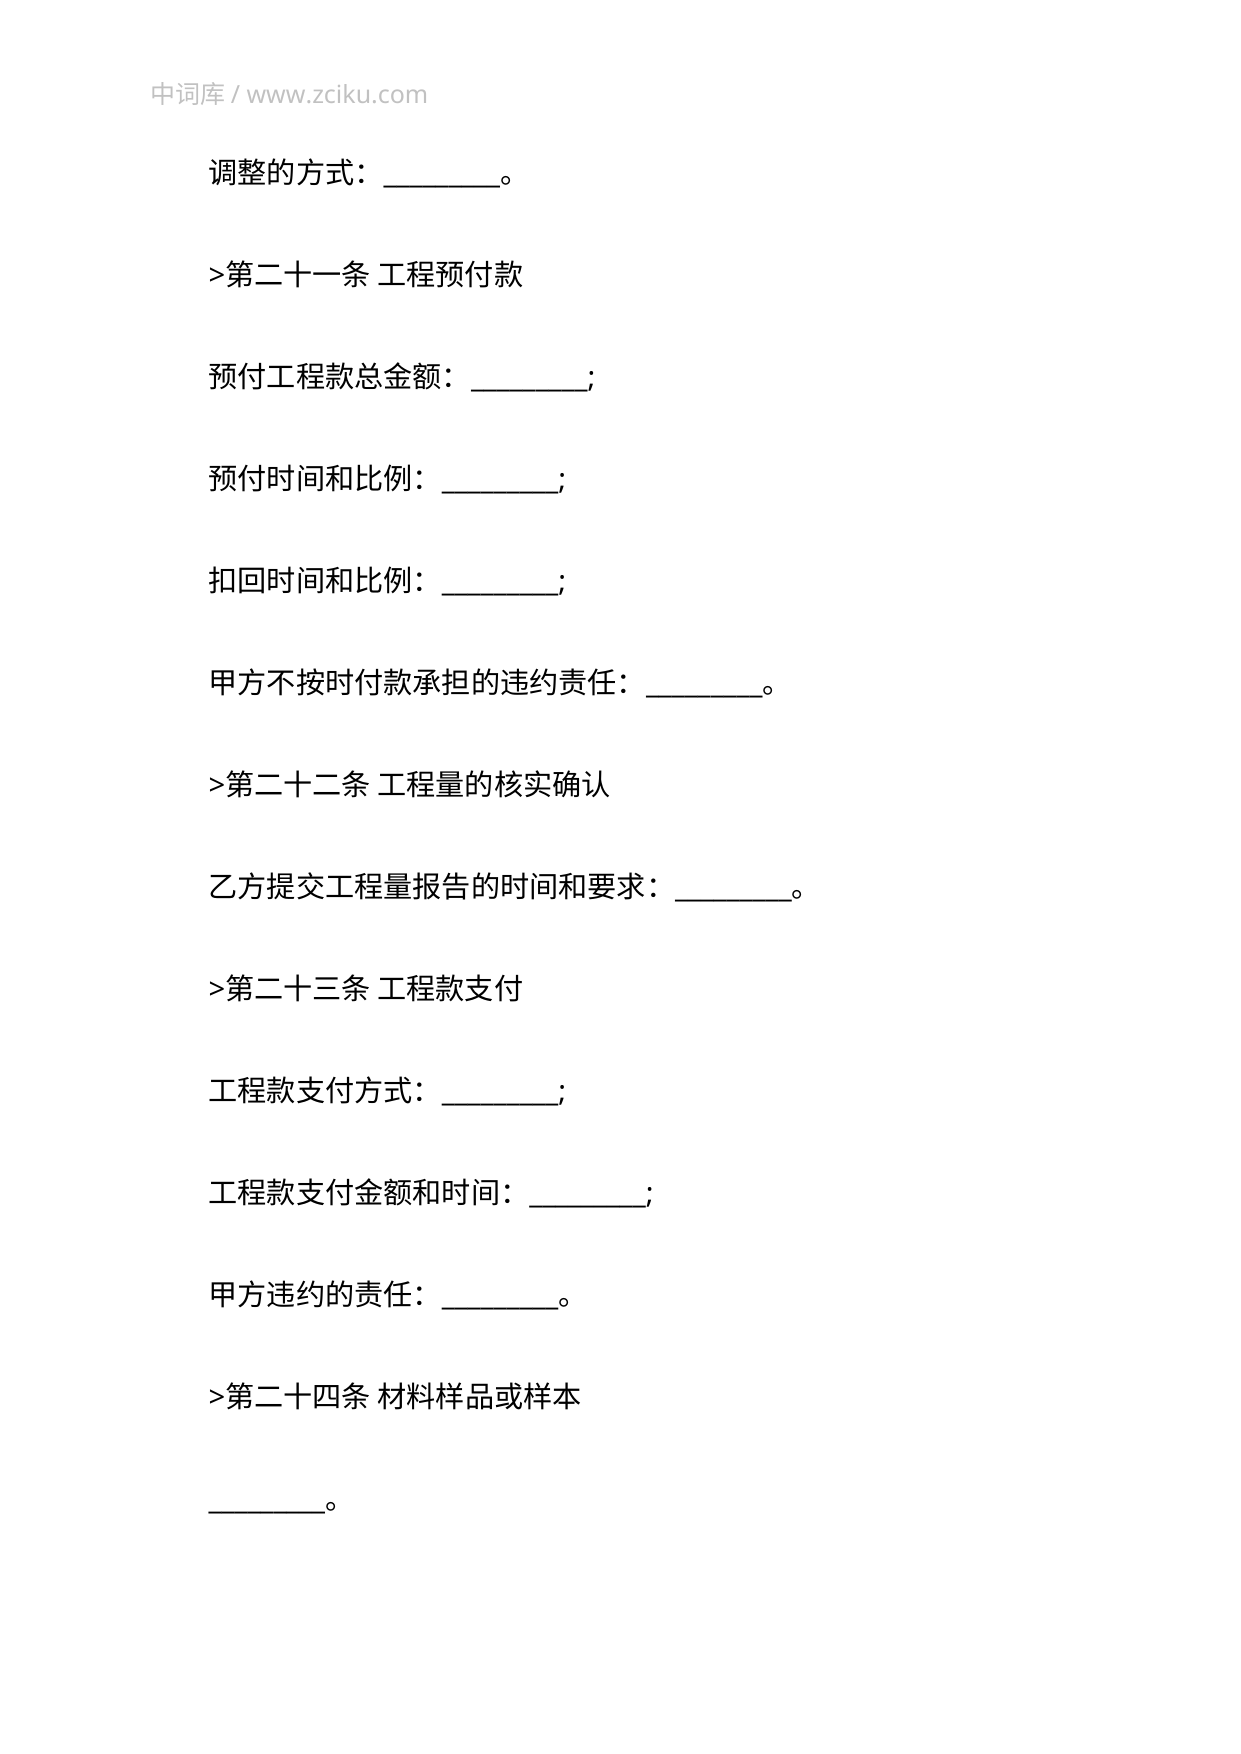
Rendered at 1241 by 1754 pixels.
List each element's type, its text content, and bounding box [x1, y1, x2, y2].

text >第二十四条 材料样品或样本 [150, 1374, 1090, 1416]
text 预付工程款总金额：_________; [150, 354, 1090, 396]
text 工程款支付方式：_________; [150, 1068, 1090, 1110]
text 甲方不按时付款承担的违约责任：_________。 [150, 660, 1090, 702]
text 乙方提交工程量报告的时间和要求：_________。 [150, 864, 1090, 906]
text 甲方违约的责任：_________。 [150, 1272, 1090, 1314]
text 预付时间和比例：_________; [150, 456, 1090, 498]
text _________。 [150, 1476, 1090, 1518]
text >第二十三条 工程款支付 [150, 966, 1090, 1008]
text 工程款支付金额和时间：_________; [150, 1170, 1090, 1212]
text 调整的方式：_________。 [150, 150, 1090, 192]
text >第二十一条 工程预付款 [150, 252, 1090, 294]
text >第二十二条 工程量的核实确认 [150, 762, 1090, 804]
text 扣回时间和比例：_________; [150, 558, 1090, 600]
